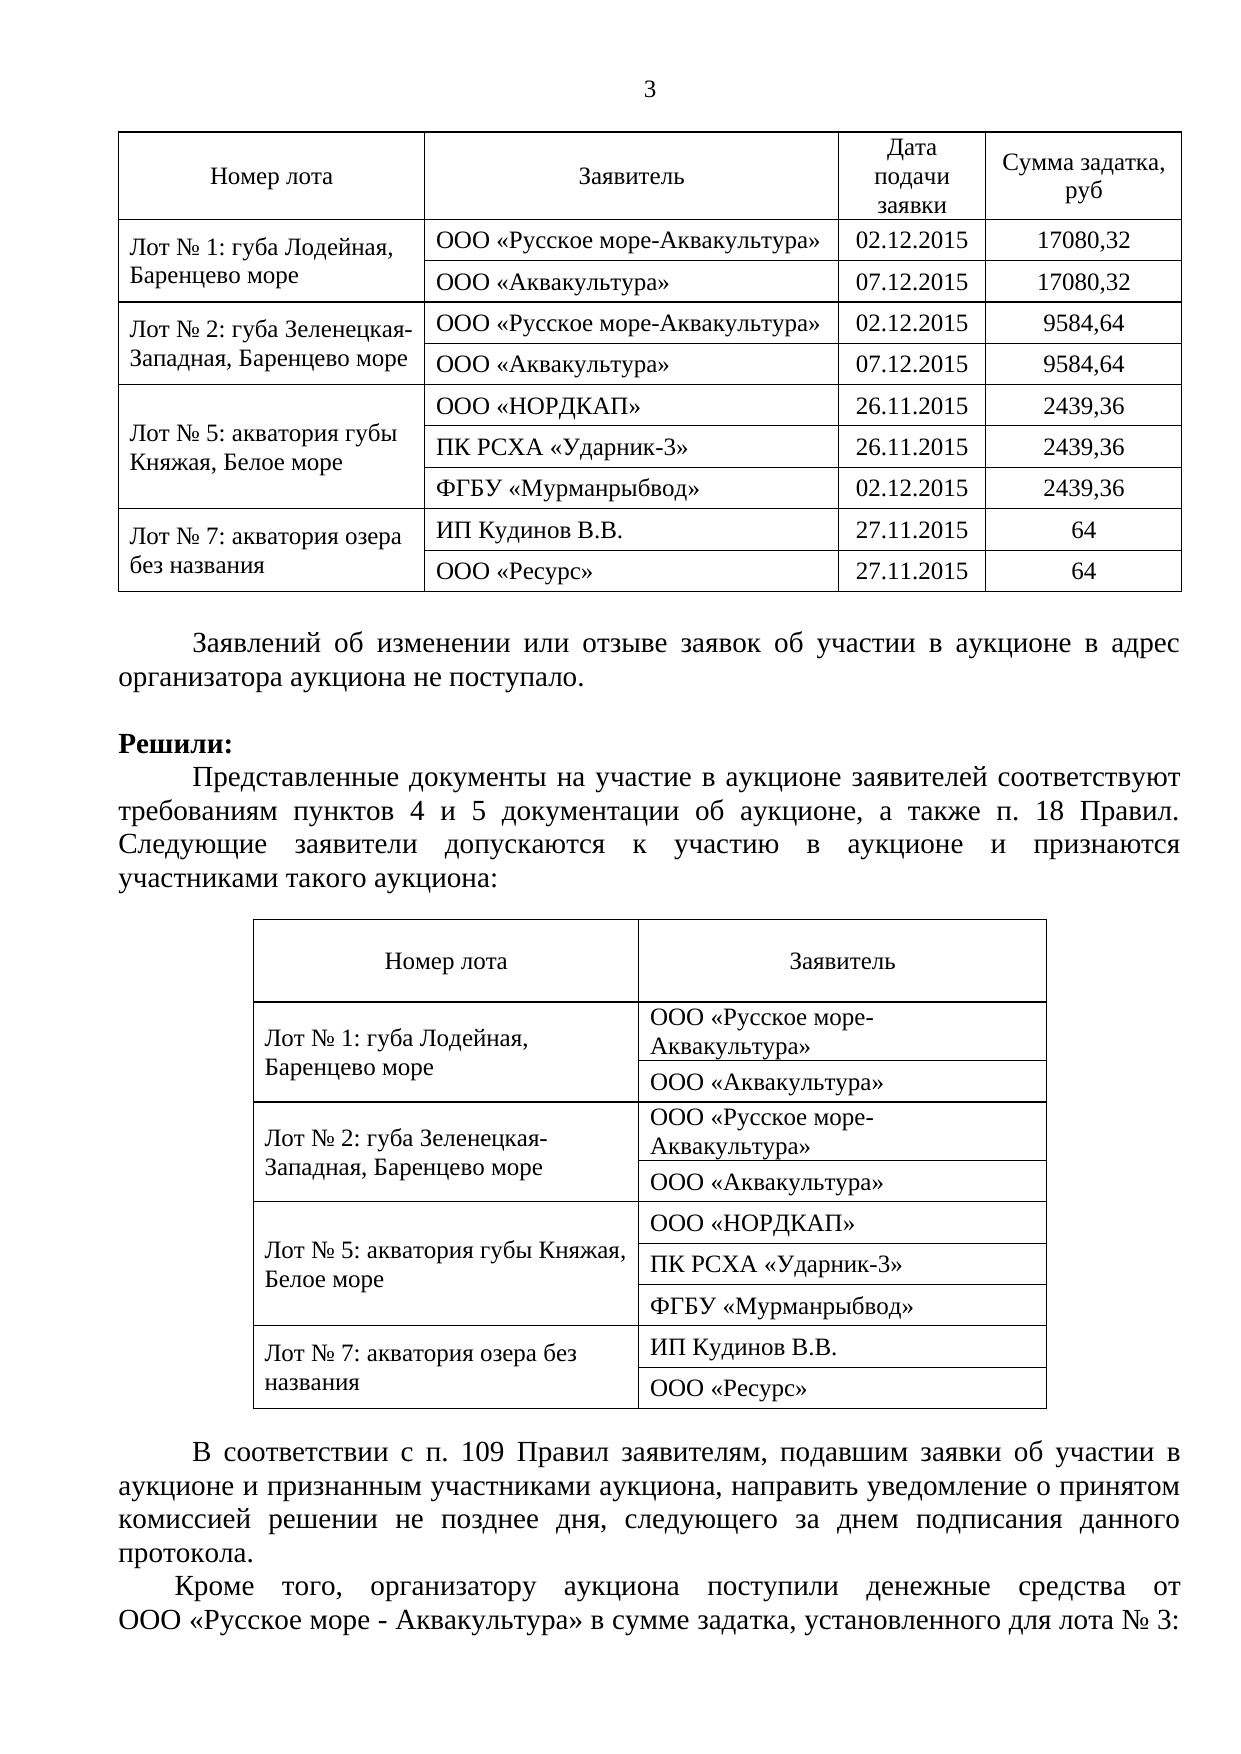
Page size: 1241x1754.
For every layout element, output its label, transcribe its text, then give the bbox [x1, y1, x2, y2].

table_cell ООО «Ресурс» [639, 1368, 1046, 1408]
table_cell ООО «НОРДКАП» [639, 1202, 1046, 1243]
table_cell 64 [986, 551, 1181, 591]
table_cell ООО «Русское море-Аквакультура» [425, 220, 838, 260]
table_cell Лот № 2: губа Зеленецкая-Западная, Баренцево море [254, 1103, 638, 1201]
table_header Номер лота [254, 920, 638, 1001]
table_cell 07.12.2015 [839, 261, 985, 301]
table_cell 9584,64 [986, 303, 1181, 343]
table_cell 02.12.2015 [839, 220, 985, 260]
table_header Заявитель [425, 133, 838, 219]
text Представленные документы на участие в аукционе заявителей соответствуют требованиям пунктов 4 и 5 документации об аукционе, а также п. 18 Правил. Следующие заявители допускаются к участию в аукционе и признаются участниками такого аукциона: [118, 759, 1181, 894]
table_cell ПК РСХА «Ударник-3» [639, 1244, 1046, 1284]
table_header Номер лота [119, 133, 424, 219]
table_cell Лот № 5: акватория губы Княжая, Белое море [119, 385, 424, 508]
table_cell 2439,36 [986, 385, 1181, 425]
text В соответствии с п. 109 Правил заявителям, подавшим заявки об участии в аукционе и признанным участниками аукциона, направить уведомление о принятом комиссией решении не позднее дня, следующего за днем подписания данного протокола. [118, 1434, 1181, 1568]
text Заявлений об изменении или отзыве заявок об участии в аукционе в адрес организатора аукциона не поступало. [118, 625, 1181, 692]
table_cell ООО «Аквакультура» [639, 1061, 1046, 1101]
table_cell 26.11.2015 [839, 385, 985, 425]
table_cell ООО «Аквакультура» [425, 344, 838, 384]
table_cell 07.12.2015 [839, 344, 985, 384]
table_cell ФГБУ «Мурманрыбвод» [639, 1285, 1046, 1325]
table_cell Лот № 2: губа Зеленецкая-Западная, Баренцево море [119, 303, 424, 384]
table_cell 27.11.2015 [839, 551, 985, 591]
table_cell ООО «Русское море-Аквакультура» [639, 1003, 1046, 1060]
table_cell ООО «Аквакультура» [425, 261, 838, 301]
table_cell ИП Кудинов В.В. [639, 1326, 1046, 1367]
table_cell Лот № 7: акватория озера без названия [254, 1326, 638, 1408]
table_cell Лот № 1: губа Лодейная, Баренцево море [119, 220, 424, 301]
table_header Заявитель [639, 920, 1046, 1001]
table_cell ИП Кудинов В.В. [425, 509, 838, 549]
table_cell 9584,64 [986, 344, 1181, 384]
table_cell ООО «НОРДКАП» [425, 385, 838, 425]
table_header Дата подачи заявки [839, 133, 985, 219]
table_cell 64 [986, 509, 1181, 549]
table_cell ПК РСХА «Ударник-3» [425, 426, 838, 467]
table_cell ООО «Ресурс» [425, 551, 838, 591]
table_cell 17080,32 [986, 261, 1181, 301]
table_cell Лот № 1: губа Лодейная, Баренцево море [254, 1003, 638, 1101]
table_cell 02.12.2015 [839, 468, 985, 508]
text Решили: [118, 726, 1181, 759]
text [118, 1568, 1181, 1635]
table_cell ООО «Русское море-Аквакультура» [639, 1103, 1046, 1160]
table_cell 17080,32 [986, 220, 1181, 260]
table_cell 26.11.2015 [839, 426, 985, 467]
table_cell ООО «Русское море-Аквакультура» [425, 303, 838, 343]
table_cell 02.12.2015 [839, 303, 985, 343]
table_cell 2439,36 [986, 468, 1181, 508]
table_header Сумма задатка, руб [986, 133, 1181, 219]
table_cell ФГБУ «Мурманрыбвод» [425, 468, 838, 508]
table_cell Лот № 7: акватория озера без названия [119, 509, 424, 591]
table_cell ООО «Аквакультура» [639, 1161, 1046, 1201]
table_cell 27.11.2015 [839, 509, 985, 549]
table_cell 2439,36 [986, 426, 1181, 467]
table_cell Лот № 5: акватория губы Княжая, Белое море [254, 1202, 638, 1325]
